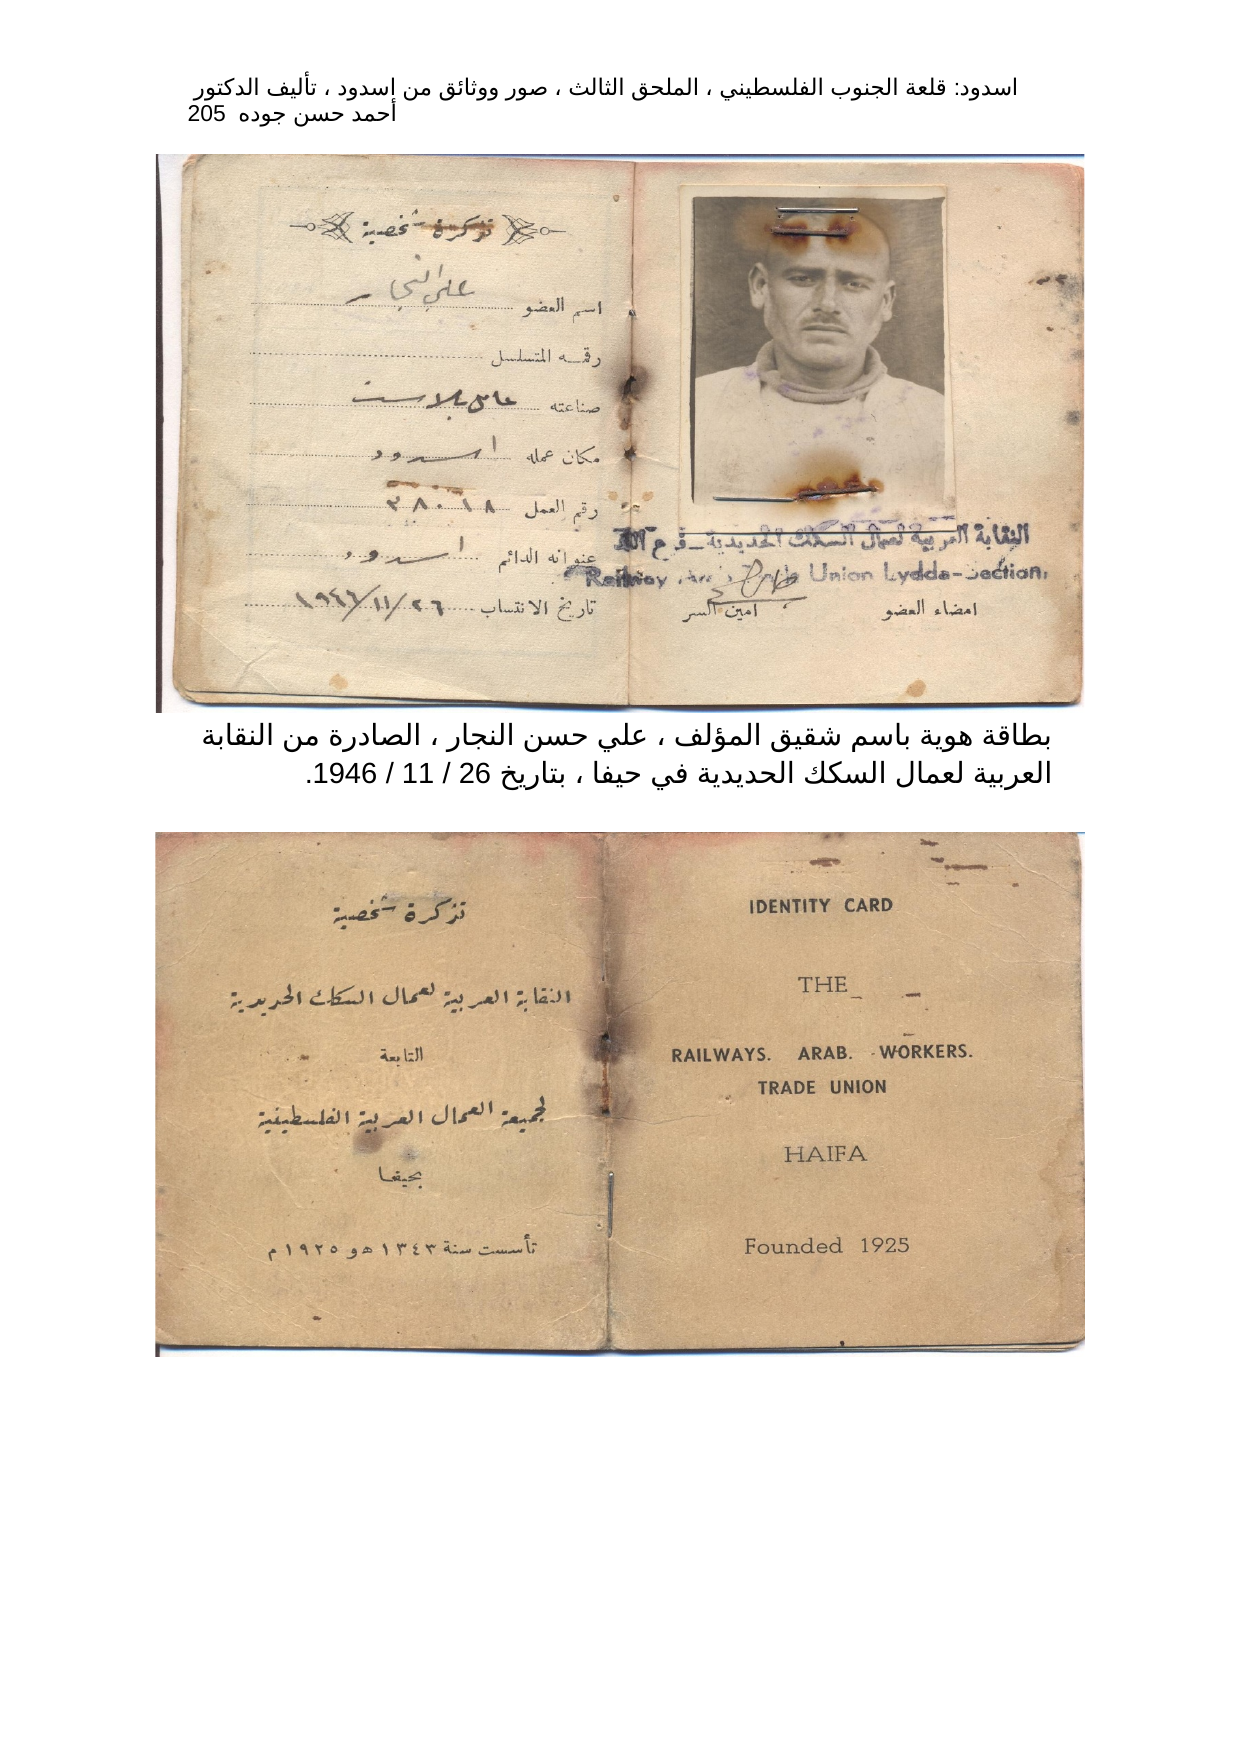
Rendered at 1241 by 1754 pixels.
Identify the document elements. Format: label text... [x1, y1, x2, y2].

text بطاقة هوية باسم شقيق المؤلف ، علي حسن النجار ، الصادرة من النقابة العربية لعمال السكك الحديدية في حيفا ، بتاريخ 26 / 11 / 1946. [187, 713, 1053, 790]
picture [155, 154, 1085, 713]
picture [155, 832, 1085, 1357]
